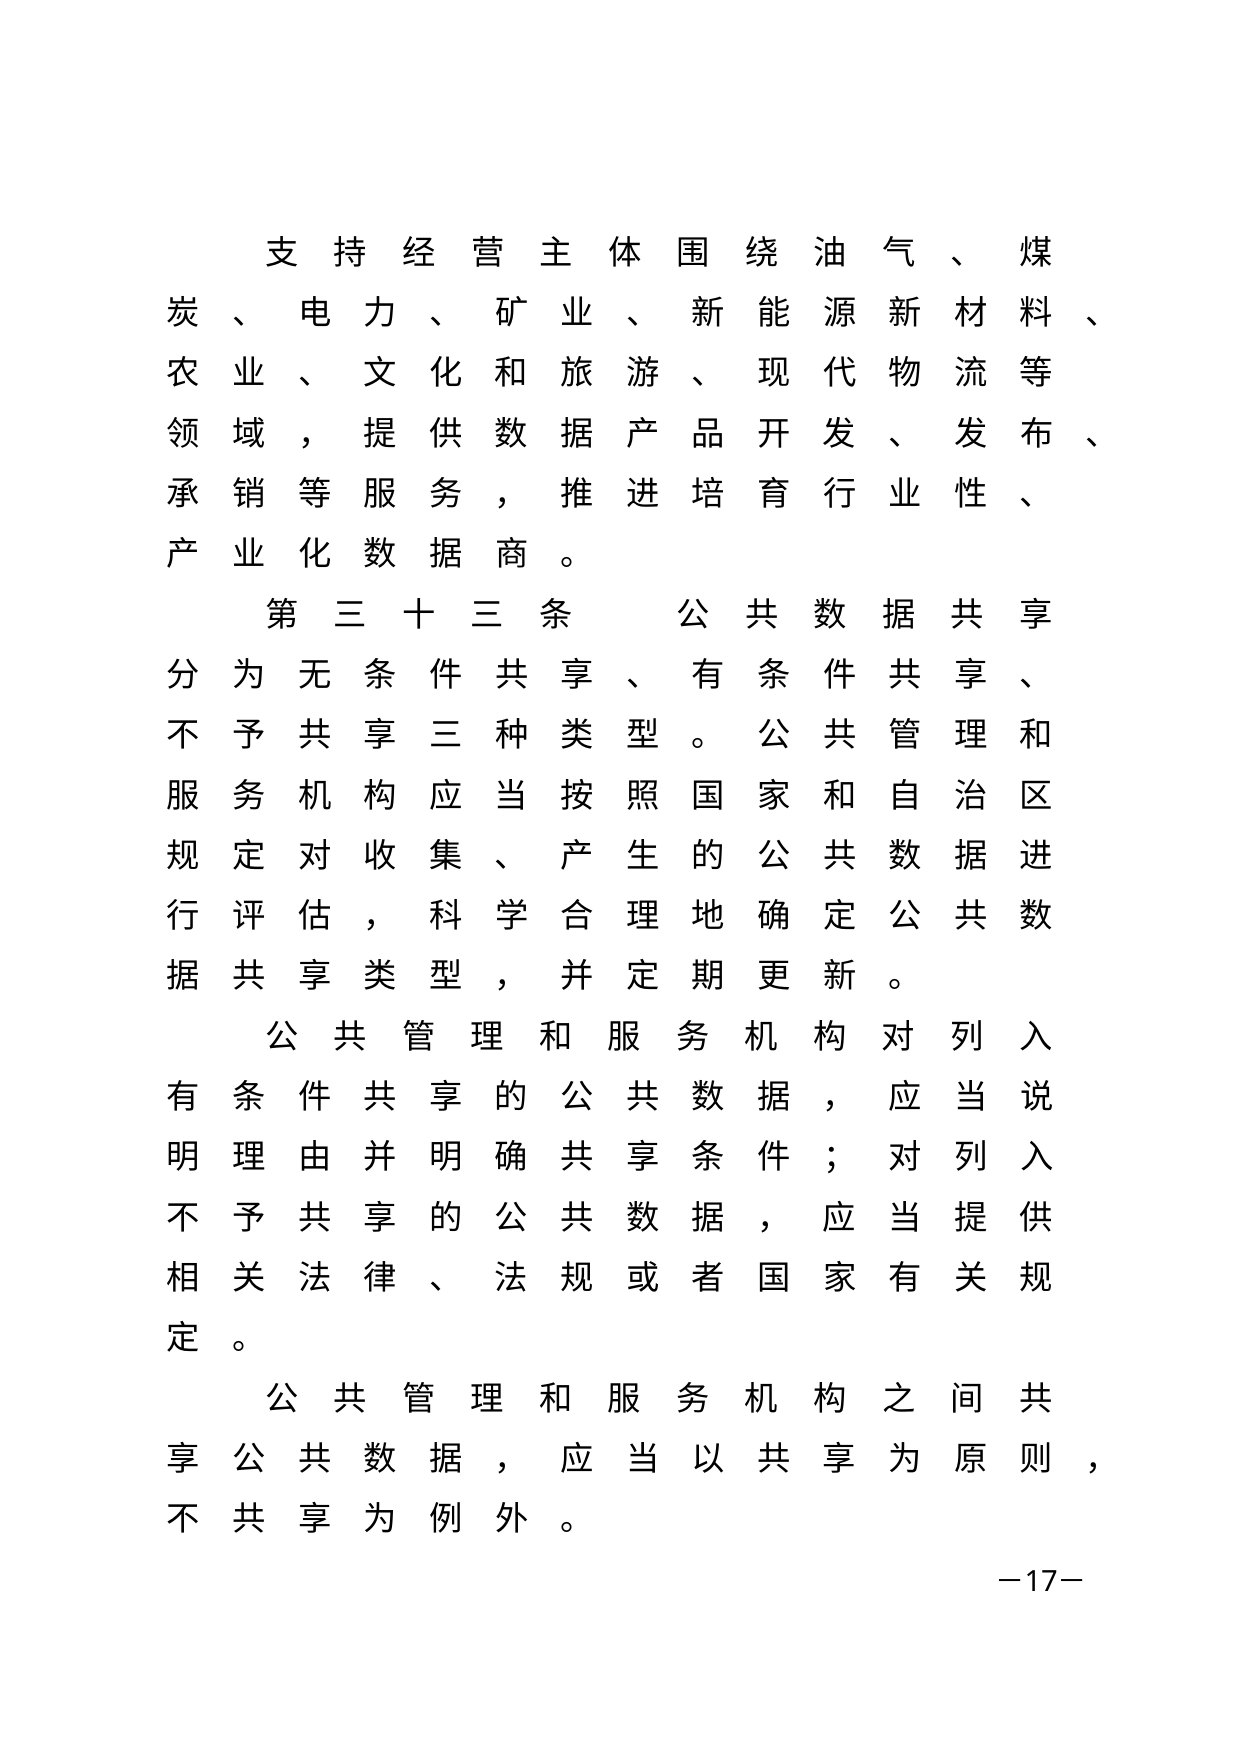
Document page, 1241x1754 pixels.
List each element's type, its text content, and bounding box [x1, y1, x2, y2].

text 第三十三条 公共数据共享分为无条件共享、有条件共享、不予共享三种类型。公共管理和服务机构应当按照国家和自治区规定对收集、产生的公共数据进行评估，科学合理地确定公共数据共享类型，并定期更新。 [167, 581, 1085, 1003]
text 公共管理和服务机构之间共享公共数据，应当以共享为原则，不共享为例外。 [167, 1365, 1085, 1546]
text 公共管理和服务机构对列入有条件共享的公共数据，应当说明理由并明确共享条件；对列入不予共享的公共数据，应当提供相关法律、法规或者国家有关规定。 [167, 1003, 1085, 1365]
text 支持经营主体围绕油气、煤炭、电力、矿业、新能源新材料、农业、文化和旅游、现代物流等领域，提供数据产品开发、发布、承销等服务，推进培育行业性、产业化数据商。 [167, 219, 1085, 581]
